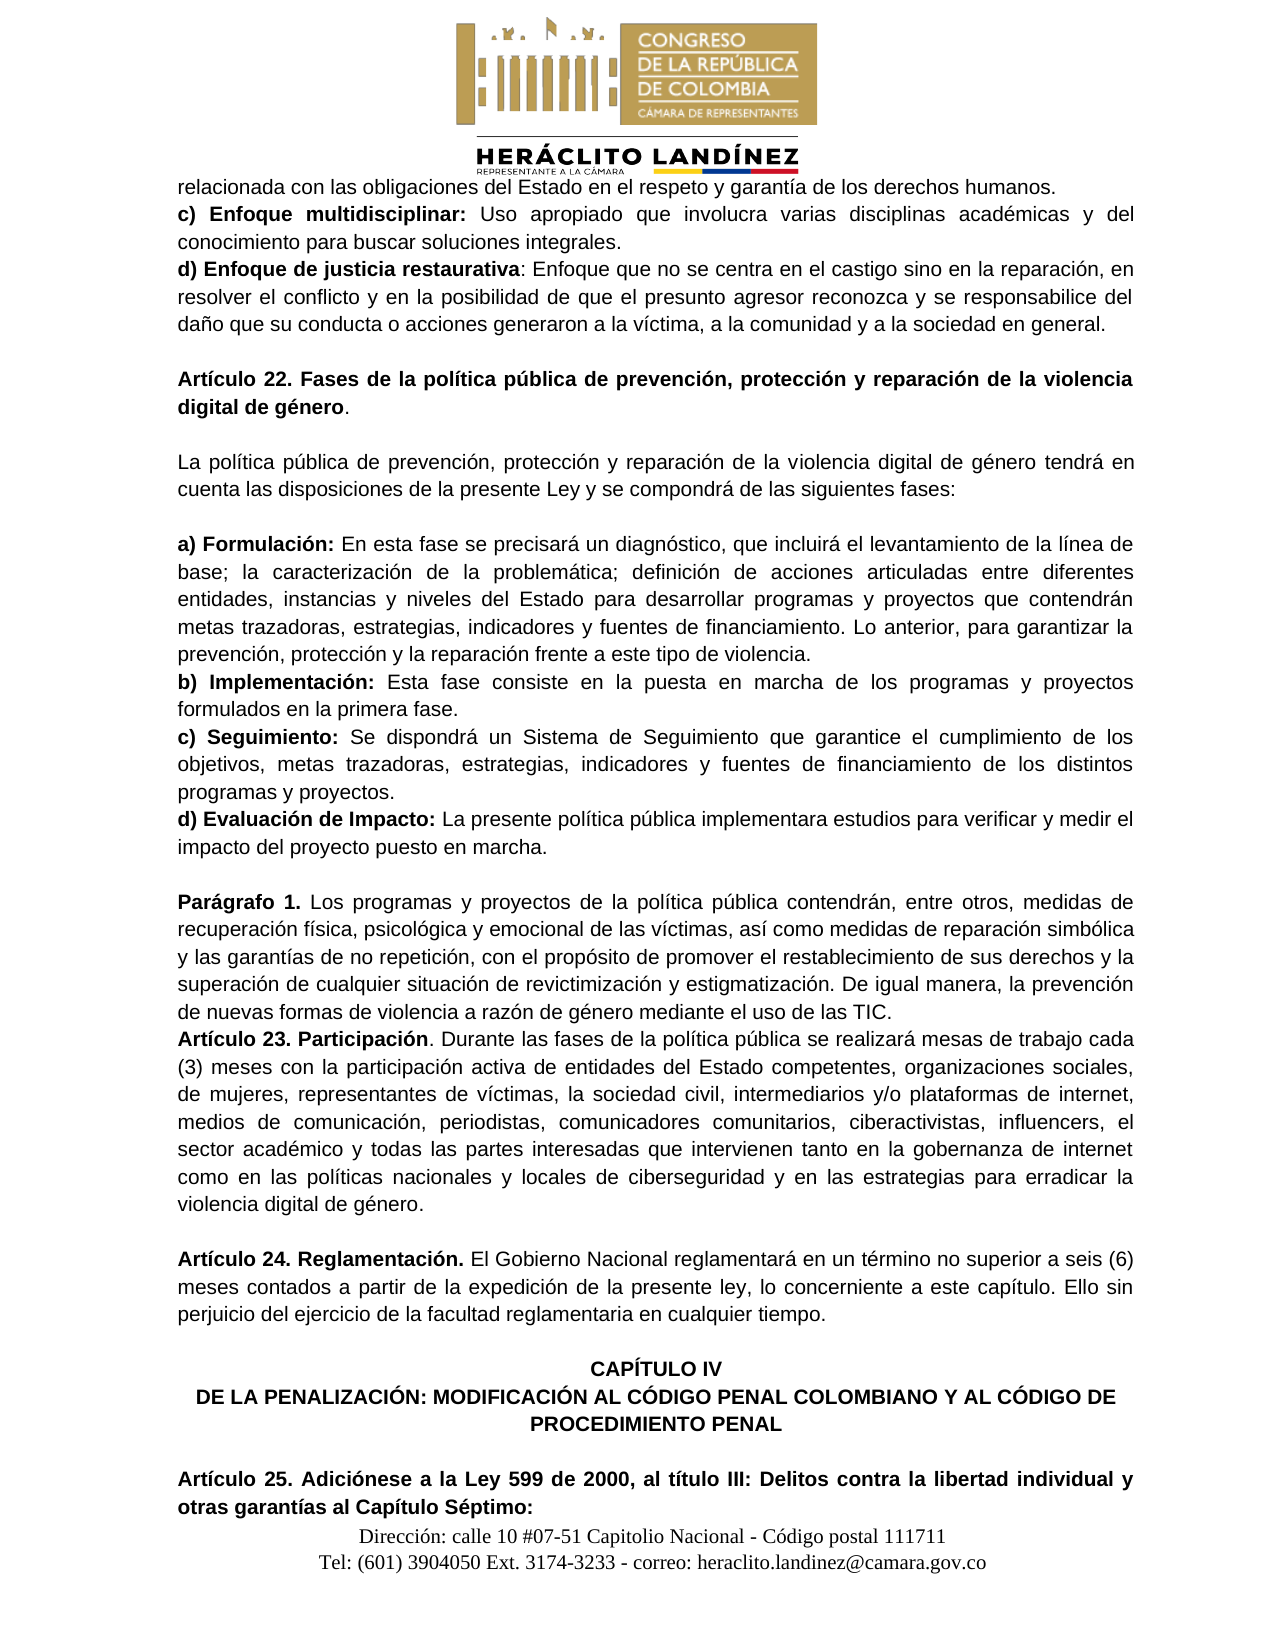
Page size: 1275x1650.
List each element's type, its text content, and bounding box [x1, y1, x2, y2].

table_cell Artículo 24. Reglamentación. El Gobierno Nacional reglamentará en un término no superior a seis (6) meses contados a partir de la expedición de la presente ley, lo concerniente a este capítulo. Ello sin perjuicio del ejercicio de la facultad reglamentaria en cualquier tiempo. [166, 1247, 1146, 1357]
picture [476, 136, 799, 175]
table_cell CAPÍTULO IV DE LA PENALIZACIÓN: MODIFICACIÓN AL CÓDIGO PENAL COLOMBIANO Y AL CÓDIGO DE PROCEDIMIENTO PENAL [166, 1357, 1146, 1440]
picture [456, 17, 818, 125]
table_cell Artículo 23. Participación. Durante las fases de la política pública se realizará mesas de trabajo cada (3) meses con la participación activa de entidades del Estado competentes, organizaciones sociales, de mujeres, representantes de víctimas, la sociedad civil, intermediarios y/o plataformas de internet, medios de comunicación, periodistas, comunicadores comunitarios, ciberactivistas, influencers, el sector académico y todas las partes interesadas que intervienen tanto en la gobernanza de internet como en las políticas nacionales y locales de ciberseguridad y en las estrategias para erradicar la violencia digital de género. [166, 1027, 1146, 1247]
table_cell Artículo 22. Fases de la política pública de prevención, protección y reparación de la violencia digital de género. La política pública de prevención, protección y reparación de la violencia digital de género tendrá en cuenta las disposiciones de la presente Ley y se compondrá de las siguientes fases: a) Formulación: En esta fase se precisará un diagnóstico, que incluirá el levantamiento de la línea de base; la caracterización de la problemática; definición de acciones articuladas entre diferentes entidades, instancias y niveles del Estado para desarrollar programas y proyectos que contendrán metas trazadoras, estrategias, indicadores y fuentes de financiamiento. Lo anterior, para garantizar la prevención, protección y la reparación frente a este tipo de violencia. b) Implementación: Esta fase consiste en la puesta en marcha de los programas y proyectos formulados en la primera fase. c) Seguimiento: Se dispondrá un Sistema de Seguimiento que garantice el cumplimiento de los objetivos, metas trazadoras, estrategias, indicadores y fuentes de financiamiento de los distintos programas y proyectos. d) Evaluación de Impacto: La presente política pública implementara estudios para verificar y medir el impacto del proyecto puesto en marcha. Parágrafo 1. Los programas y proyectos de la política pública contendrán, entre otros, medidas de recuperación física, psicológica y emocional de las víctimas, así como medidas de reparación simbólica y las garantías de no repetición, con el propósito de promover el restablecimiento de sus derechos y la superación de cualquier situación de revictimización y estigmatización. De igual manera, la prevención de nuevas formas de violencia a razón de género mediante el uso de las TIC. [166, 367, 1146, 1027]
